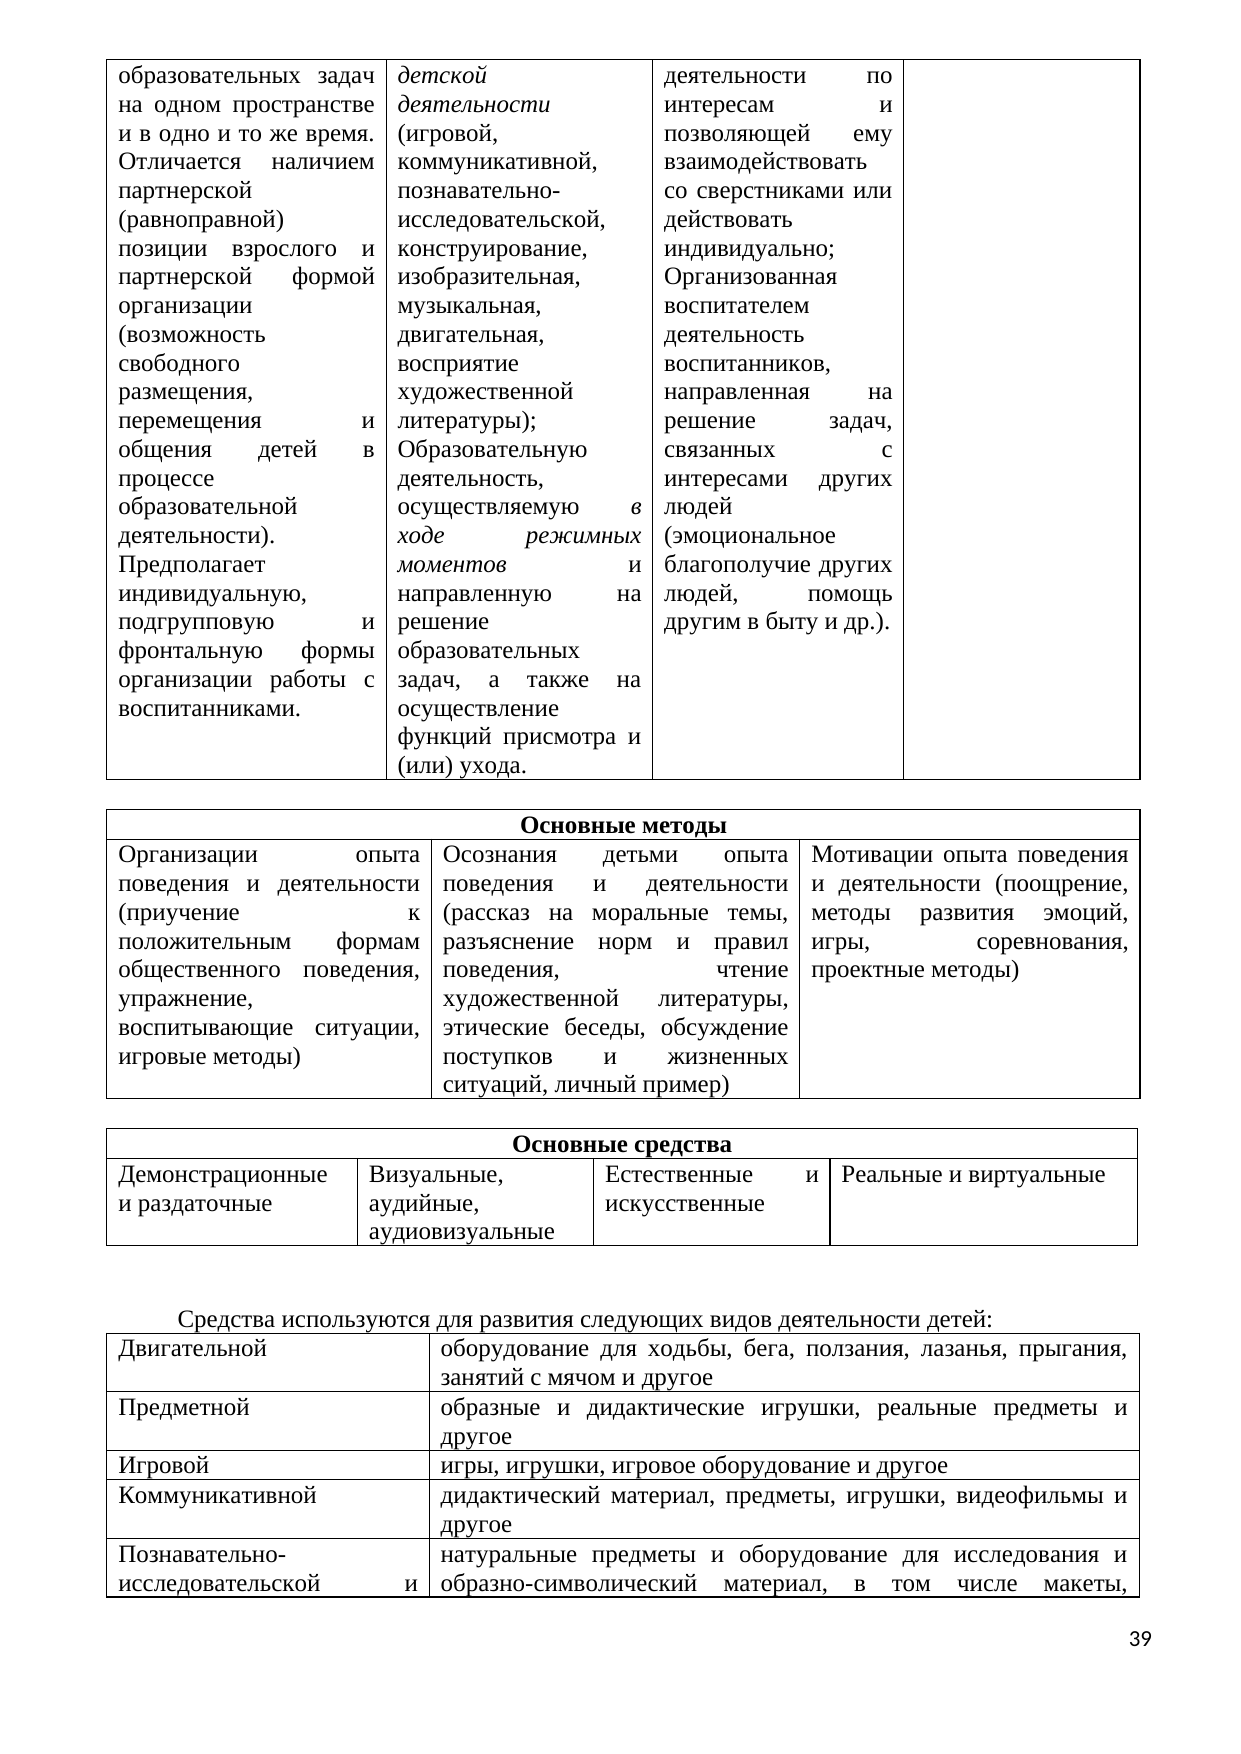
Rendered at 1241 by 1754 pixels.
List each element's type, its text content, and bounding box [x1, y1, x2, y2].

table_header Основные методы [107, 810, 1139, 838]
table_cell Предметной [107, 1392, 429, 1449]
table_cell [430, 1539, 1139, 1596]
table_cell Коммуникативной [107, 1480, 429, 1538]
table_cell Организации опыта поведения и деятельности (приучение к положительным формам общественного поведения, упражнение, воспитывающие ситуации, игровые методы) [107, 840, 431, 1098]
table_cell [107, 60, 386, 779]
table_cell Естественные и искусственные [594, 1159, 829, 1245]
table_cell Мотивации опыта поведения и деятельности (поощрение, методы развития эмоций, игры, соревнования, проектные методы) [800, 840, 1139, 1098]
table_cell Реальные и виртуальные [831, 1159, 1137, 1245]
table_cell Осознания детьми опыта поведения и деятельности (рассказ на моральные темы, разъяснение норм и правил поведения, чтение художественной литературы, этические беседы, обсуждение поступков и жизненных ситуаций, личный пример) [432, 840, 799, 1098]
table_cell Демонстрационные и раздаточные [107, 1159, 357, 1245]
table_header Двигательной [107, 1334, 429, 1391]
table_header Основные средства [107, 1129, 1137, 1158]
table_cell образные и дидактические игрушки, реальные предметы и другое [430, 1392, 1139, 1449]
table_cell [387, 60, 652, 779]
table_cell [653, 60, 903, 779]
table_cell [107, 1539, 429, 1596]
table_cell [904, 60, 1139, 779]
table_cell дидактический материал, предметы, игрушки, видеофильмы и другое [430, 1480, 1139, 1538]
table_cell Визуальные, аудийные, аудиовизуальные [358, 1159, 593, 1245]
table_cell игры, игрушки, игровое оборудование и другое [430, 1451, 1139, 1479]
text Средства используются для развития следующих видов деятельности детей: [118, 1304, 1152, 1332]
table_header оборудование для ходьбы, бега, ползания, лазанья, прыгания, занятий с мячом и другое [430, 1334, 1139, 1391]
table_cell Игровой [107, 1451, 429, 1479]
